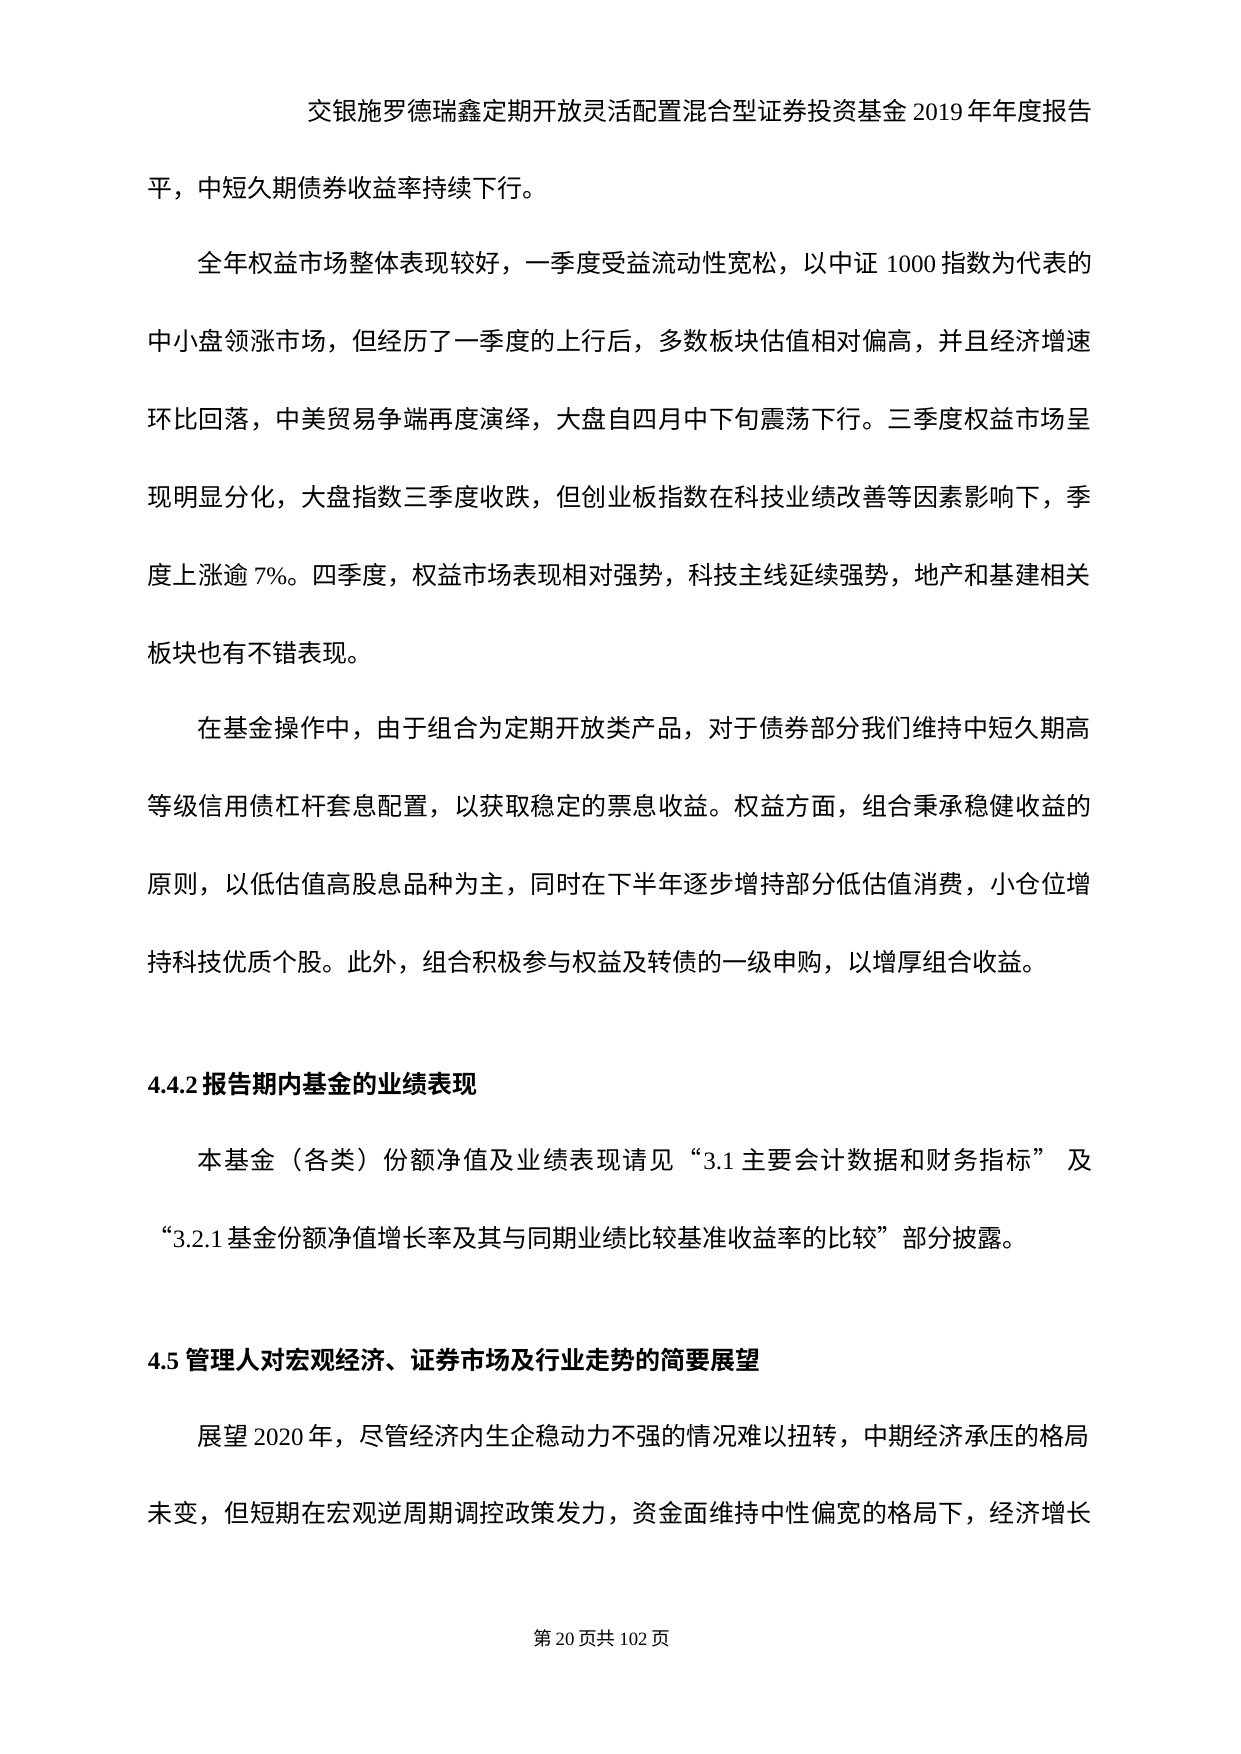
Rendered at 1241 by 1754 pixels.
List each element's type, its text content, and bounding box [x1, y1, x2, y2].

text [148, 1402, 1092, 1544]
text 本基金（各类）份额净值及业绩表现请见“3.1主要会计数据和财务指标” 及“3.2.1基金份额净值增长率及其与同期业绩比较基准收益率的比较”部分披露。 [148, 1126, 1092, 1269]
text 在基金操作中，由于组合为定期开放类产品，对于债券部分我们维持中短久期高等级信用债杠杆套息配置，以获取稳定的票息收益。权益方面，组合秉承稳健收益的原则，以低估值高股息品种为主，同时在下半年逐步增持部分低估值消费，小仓位增持科技优质个股。此外，组合积极参与权益及转债的一级申购，以增厚组合收益。 [148, 694, 1092, 993]
text 全年权益市场整体表现较好，一季度受益流动性宽松，以中证1000指数为代表的中小盘领涨市场，但经历了一季度的上行后，多数板块估值相对偏高，并且经济增速环比回落，中美贸易争端再度演绎，大盘自四月中下旬震荡下行。三季度权益市场呈现明显分化，大盘指数三季度收跌，但创业板指数在科技业绩改善等因素影响下，季度上涨逾7%。四季度，权益市场表现相对强势，科技主线延续强势，地产和基建相关板块也有不错表现。 [148, 229, 1092, 684]
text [148, 154, 1092, 219]
subtitle 4.5 管理人对宏观经济、证券市场及行业走势的简要展望 [148, 1326, 1092, 1391]
subtitle 4.4.2报告期内基金的业绩表现 [148, 1051, 1092, 1116]
